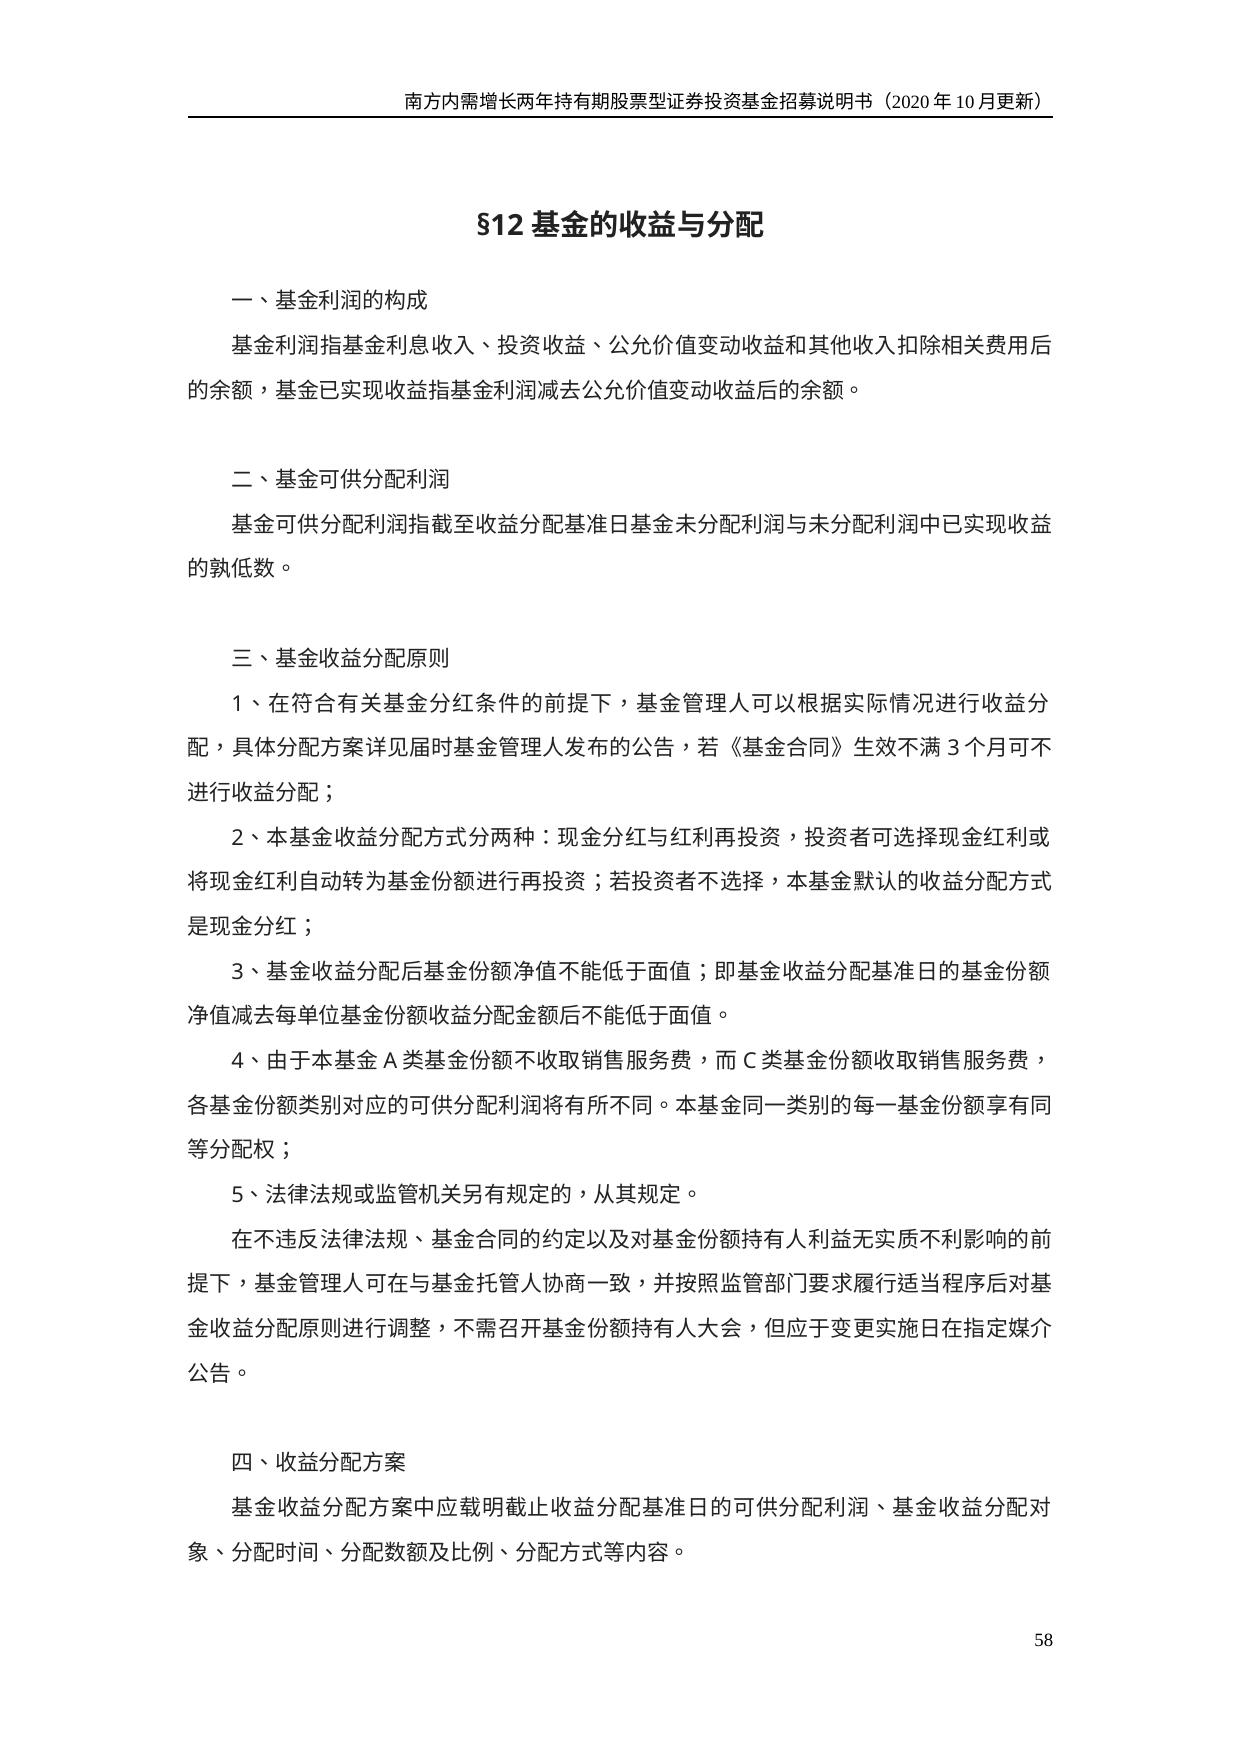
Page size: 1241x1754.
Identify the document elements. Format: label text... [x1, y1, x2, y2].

text 3、基金收益分配后基金份额净值不能低于面值；即基金收益分配基准日的基金份额净值减去每单位基金份额收益分配金额后不能低于面值。 [187, 956, 1053, 1030]
text 一、基金利润的构成 [187, 285, 1053, 315]
text 基金可供分配利润指截至收益分配基准日基金未分配利润与未分配利润中已实现收益的孰低数。 [187, 509, 1053, 583]
text 4、由于本基金A类基金份额不收取销售服务费，而C类基金份额收取销售服务费，各基金份额类别对应的可供分配利润将有所不同。本基金同一类别的每一基金份额享有同等分配权； [187, 1045, 1053, 1164]
text 2、本基金收益分配方式分两种：现金分红与红利再投资，投资者可选择现金红利或将现金红利自动转为基金份额进行再投资；若投资者不选择，本基金默认的收益分配方式是现金分红； [187, 822, 1053, 941]
text 三、基金收益分配原则 [187, 643, 1053, 673]
text 5、法律法规或监管机关另有规定的，从其规定。 [187, 1179, 1053, 1209]
text 1、在符合有关基金分红条件的前提下，基金管理人可以根据实际情况进行收益分配，具体分配方案详见届时基金管理人发布的公告，若《基金合同》生效不满3个月可不进行收益分配； [187, 687, 1053, 807]
text 在不违反法律法规、基金合同的约定以及对基金份额持有人利益无实质不利影响的前提下，基金管理人可在与基金托管人协商一致，并按照监管部门要求履行适当程序后对基金收益分配原则进行调整，不需召开基金份额持有人大会，但应于变更实施日在指定媒介公告。 [187, 1224, 1053, 1388]
text 四、收益分配方案 [187, 1447, 1053, 1477]
text 基金收益分配方案中应载明截止收益分配基准日的可供分配利润、基金收益分配对象、分配时间、分配数额及比例、分配方式等内容。 [187, 1492, 1053, 1566]
text 二、基金可供分配利润 [187, 464, 1053, 494]
text §12 基金的收益与分配 [187, 191, 1053, 256]
text 基金利润指基金利息收入、投资收益、公允价值变动收益和其他收入扣除相关费用后的余额，基金已实现收益指基金利润减去公允价值变动收益后的余额。 [187, 330, 1053, 404]
